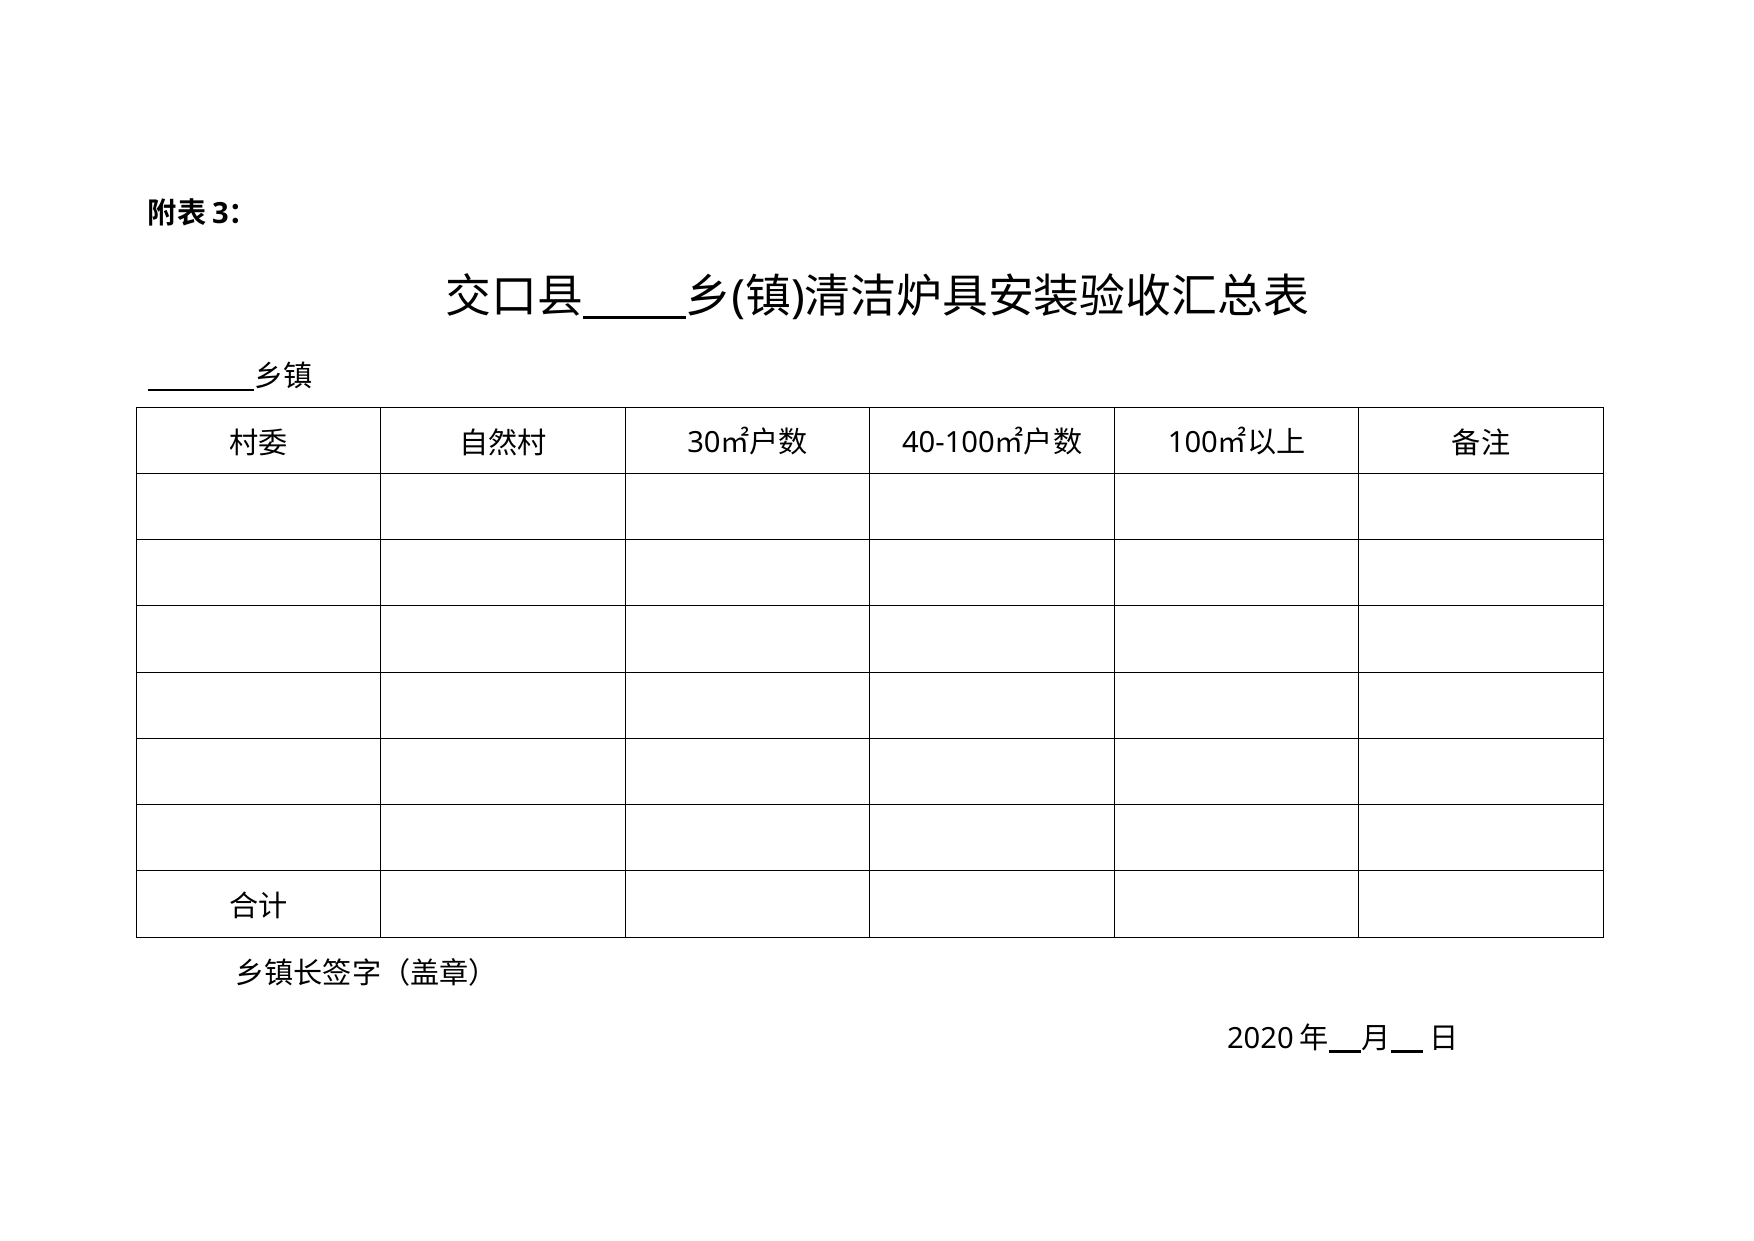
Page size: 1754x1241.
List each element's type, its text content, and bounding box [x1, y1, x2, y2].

table_cell [870, 871, 1114, 937]
table_cell [1115, 606, 1358, 672]
table_cell [870, 540, 1114, 605]
text 2020年 月 日 [148, 1003, 1606, 1068]
table_cell [870, 805, 1114, 870]
table_header 村委 [137, 408, 380, 473]
table_cell [381, 739, 625, 804]
table_cell [137, 739, 380, 804]
table_cell [626, 739, 869, 804]
table_cell [870, 739, 1114, 804]
table_header 40-100㎡户数 [870, 408, 1114, 473]
table_cell [381, 474, 625, 539]
table_cell [626, 606, 869, 672]
table_cell [1359, 871, 1603, 937]
table_cell [1115, 474, 1358, 539]
table_cell [626, 871, 869, 937]
table_cell [870, 673, 1114, 738]
table_cell [626, 805, 869, 870]
table_cell [626, 540, 869, 605]
text 附表3： [148, 178, 1606, 244]
table_cell [381, 673, 625, 738]
text 交口县 乡(镇)清洁炉具安装验收汇总表 [148, 244, 1606, 341]
table_cell [381, 871, 625, 937]
table_cell [626, 673, 869, 738]
table_cell [870, 474, 1114, 539]
table_header 30㎡户数 [626, 408, 869, 473]
table_cell [1115, 540, 1358, 605]
table_cell [1115, 673, 1358, 738]
table_cell [1115, 739, 1358, 804]
table_cell [1115, 871, 1358, 937]
table_cell [137, 540, 380, 605]
text 乡镇长签字（盖章） [148, 938, 1606, 1003]
table_cell [137, 673, 380, 738]
table_cell [1359, 805, 1603, 870]
table_cell [1359, 540, 1603, 605]
table_cell [626, 474, 869, 539]
table_cell [1115, 805, 1358, 870]
table_cell [1359, 606, 1603, 672]
table_cell [137, 805, 380, 870]
table_cell [1359, 673, 1603, 738]
table_cell [381, 540, 625, 605]
table_header 自然村 [381, 408, 625, 473]
table_cell [137, 606, 380, 672]
table_header 备注 [1359, 408, 1603, 473]
table_cell [381, 606, 625, 672]
table_cell [381, 805, 625, 870]
table_cell [870, 606, 1114, 672]
text 乡镇 [148, 341, 1606, 407]
table_header 100㎡以上 [1115, 408, 1358, 473]
table_cell [137, 474, 380, 539]
table_cell [1359, 474, 1603, 539]
table_cell [1359, 739, 1603, 804]
table_cell 合计 [137, 871, 380, 937]
